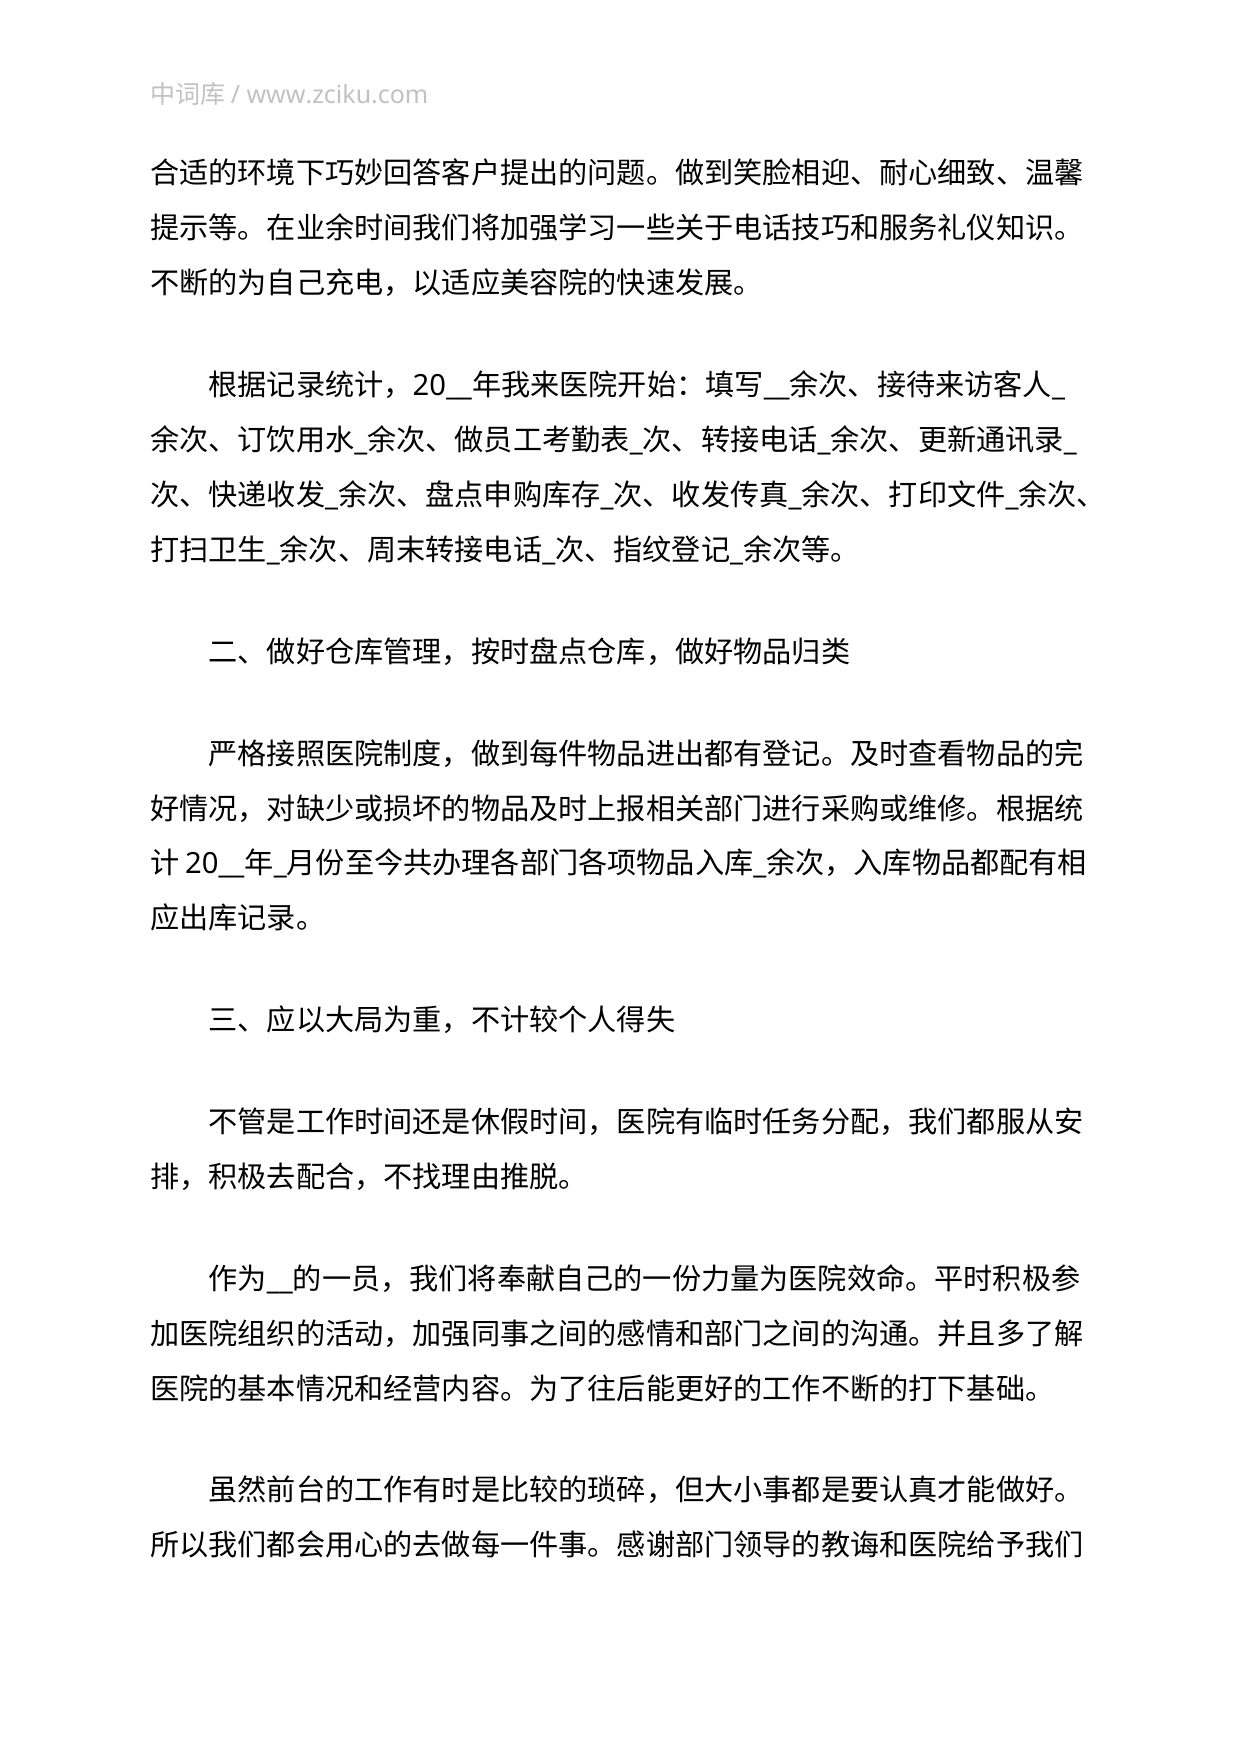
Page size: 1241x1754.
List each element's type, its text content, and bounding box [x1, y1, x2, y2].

text 不管是工作时间还是休假时间，医院有临时任务分配，我们都服从安排，积极去配合，不找理由推脱。 [150, 1099, 1090, 1196]
text 严格接照医院制度，做到每件物品进出都有登记。及时查看物品的完好情况，对缺少或损坏的物品及时上报相关部门进行采购或维修。根据统计20__年_月份至今共办理各部门各项物品入库_余次，入库物品都配有相应出库记录。 [150, 730, 1090, 937]
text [150, 1467, 1090, 1564]
text 三、应以大局为重，不计较个人得失 [150, 997, 1090, 1039]
text 根据记录统计，20__年我来医院开始：填写__余次、接待来访客人_余次、订饮用水_余次、做员工考勤表_次、转接电话_余次、更新通讯录_次、快递收发_余次、盘点申购库存_次、收发传真_余次、打印文件_余次、打扫卫生_余次、周末转接电话_次、指纹登记_余次等。 [150, 362, 1090, 569]
text 二、做好仓库管理，按时盘点仓库，做好物品归类 [150, 628, 1090, 671]
text 作为__的一员，我们将奉献自己的一份力量为医院效命。平时积极参加医院组织的活动，加强同事之间的感情和部门之间的沟通。并且多了解医院的基本情况和经营内容。为了往后能更好的工作不断的打下基础。 [150, 1255, 1090, 1407]
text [150, 150, 1090, 302]
